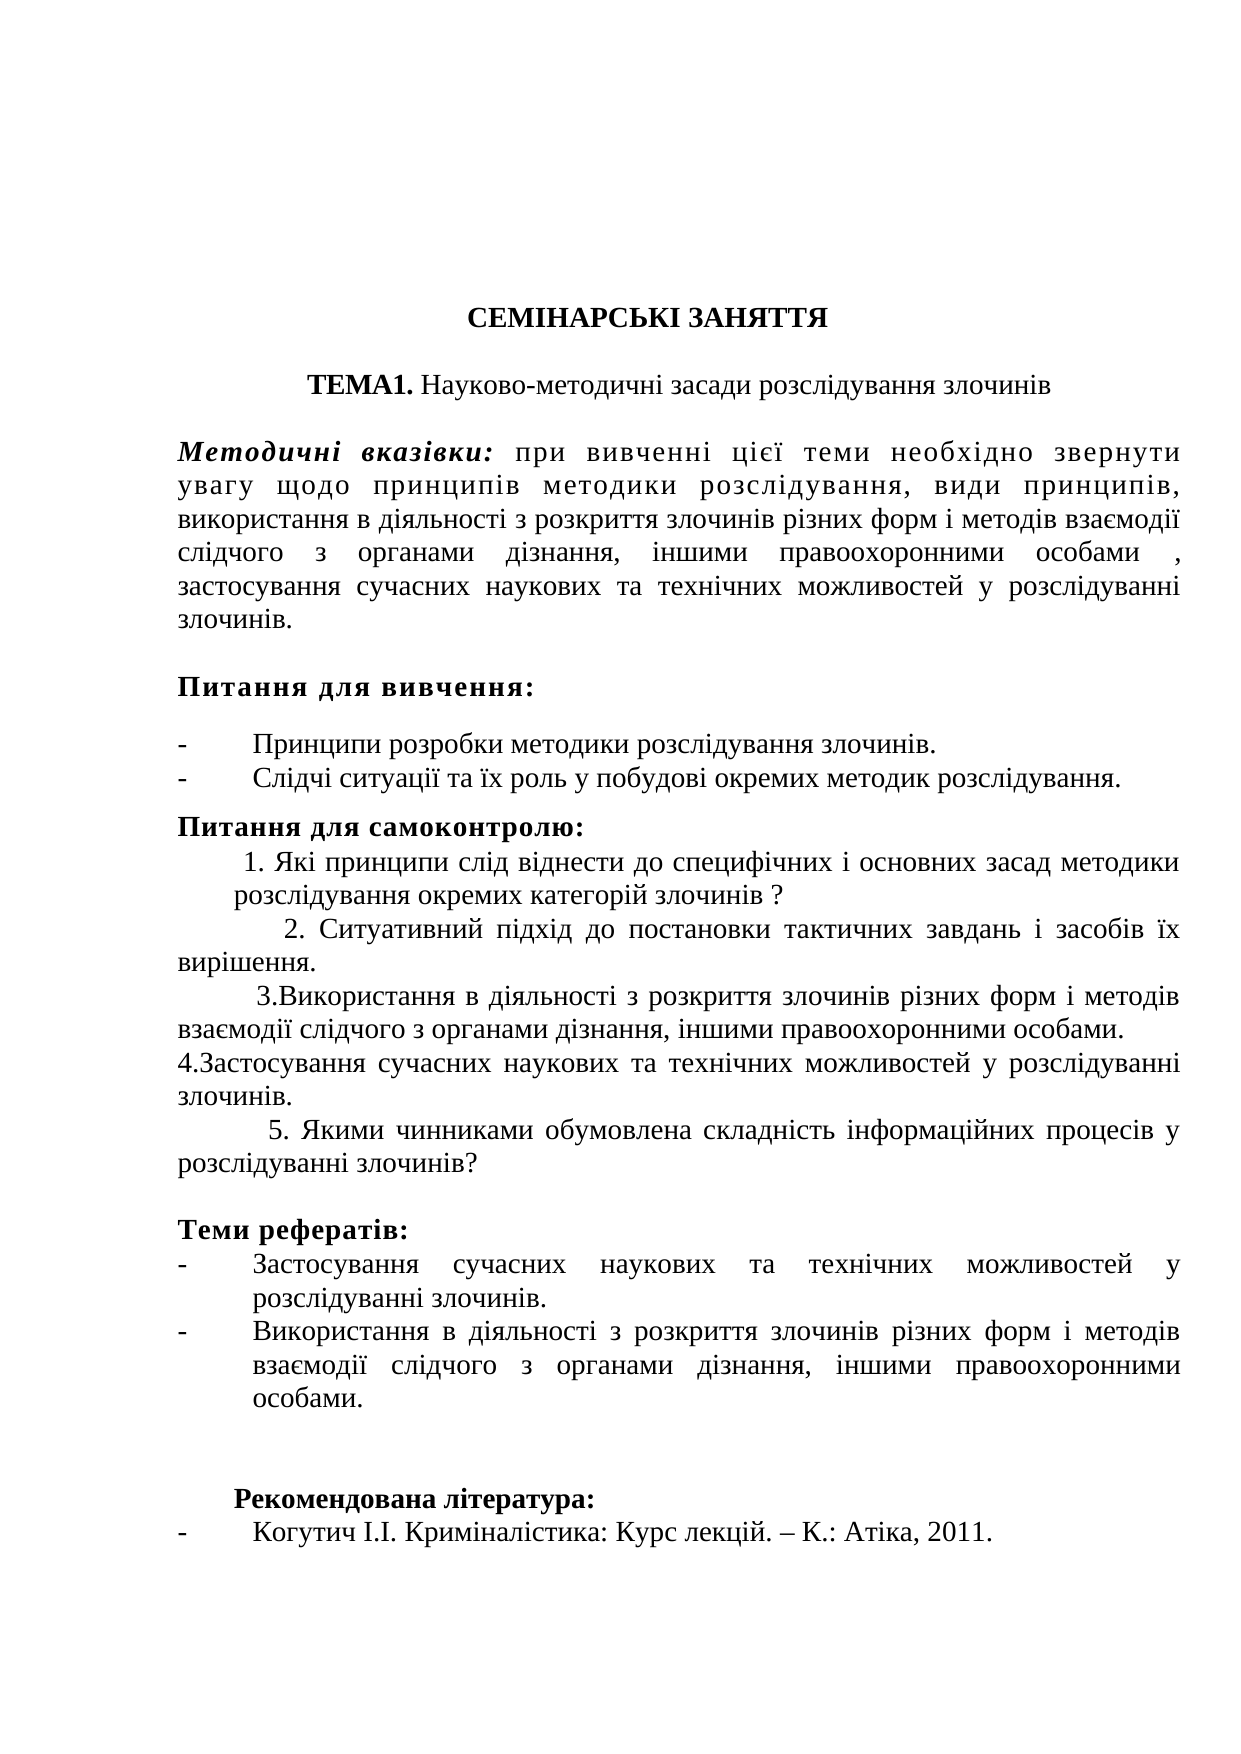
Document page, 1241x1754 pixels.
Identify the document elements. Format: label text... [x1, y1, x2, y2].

text СЕМІНАРСЬКІ ЗАНЯТТЯ [177, 300, 1181, 334]
text 4.Застосування сучасних наукових та технічних можливостей у розслідуванні злочинів. [177, 1045, 1181, 1112]
text ТЕМА1. Науково-методичні засади розслідування злочинів [177, 367, 1181, 401]
text 1. Які принципи слід віднести до специфічних і основних засад методики розслідування окремих категорій злочинів ? [233, 844, 1181, 911]
text Питання для вивчення: [177, 669, 994, 703]
text 2. Ситуативний підхід до постановки тактичних завдань і засобів їх вирішення. [177, 911, 1181, 978]
list Застосування сучасних наукових та технічних можливостей у розслідуванні злочинів. [177, 1246, 1181, 1313]
text Методичні вказівки: при вивченні цієї теми необхідно звернути увагу щодо принципів методики розслідування, види принципів, використання в діяльності з розкриття злочинів різних форм і методів взаємодії слідчого з органами дізнання, іншими правоохоронними особами , застосування сучасних наукових та технічних можливостей у розслідуванні злочинів. [177, 434, 1181, 636]
text Рекомендована література: [233, 1481, 1181, 1514]
list Слідчі ситуації та їх роль у побудові окремих методик розслідування. [177, 760, 1174, 793]
list Когутич І.І. Криміналістика: Курс лекцій. – К.: Атіка, 2011. [177, 1514, 1181, 1548]
list Принципи розробки методики розслідування злочинів. [177, 726, 1181, 760]
text 3.Використання в діяльності з розкриття злочинів різних форм і методів взаємодії слідчого з органами дізнання, іншими правоохоронними особами. [177, 978, 1181, 1045]
list Використання в діяльності з розкриття злочинів різних форм і методів взаємодії слідчого з органами дізнання, іншими правоохоронними особами. [177, 1313, 1181, 1414]
text 5. Якими чинниками обумовлена складність інформаційних процесів у розслідуванні злочинів? [177, 1112, 1181, 1179]
text Теми рефератів: [177, 1213, 1181, 1246]
text Питання для самоконтролю: [177, 810, 1181, 844]
